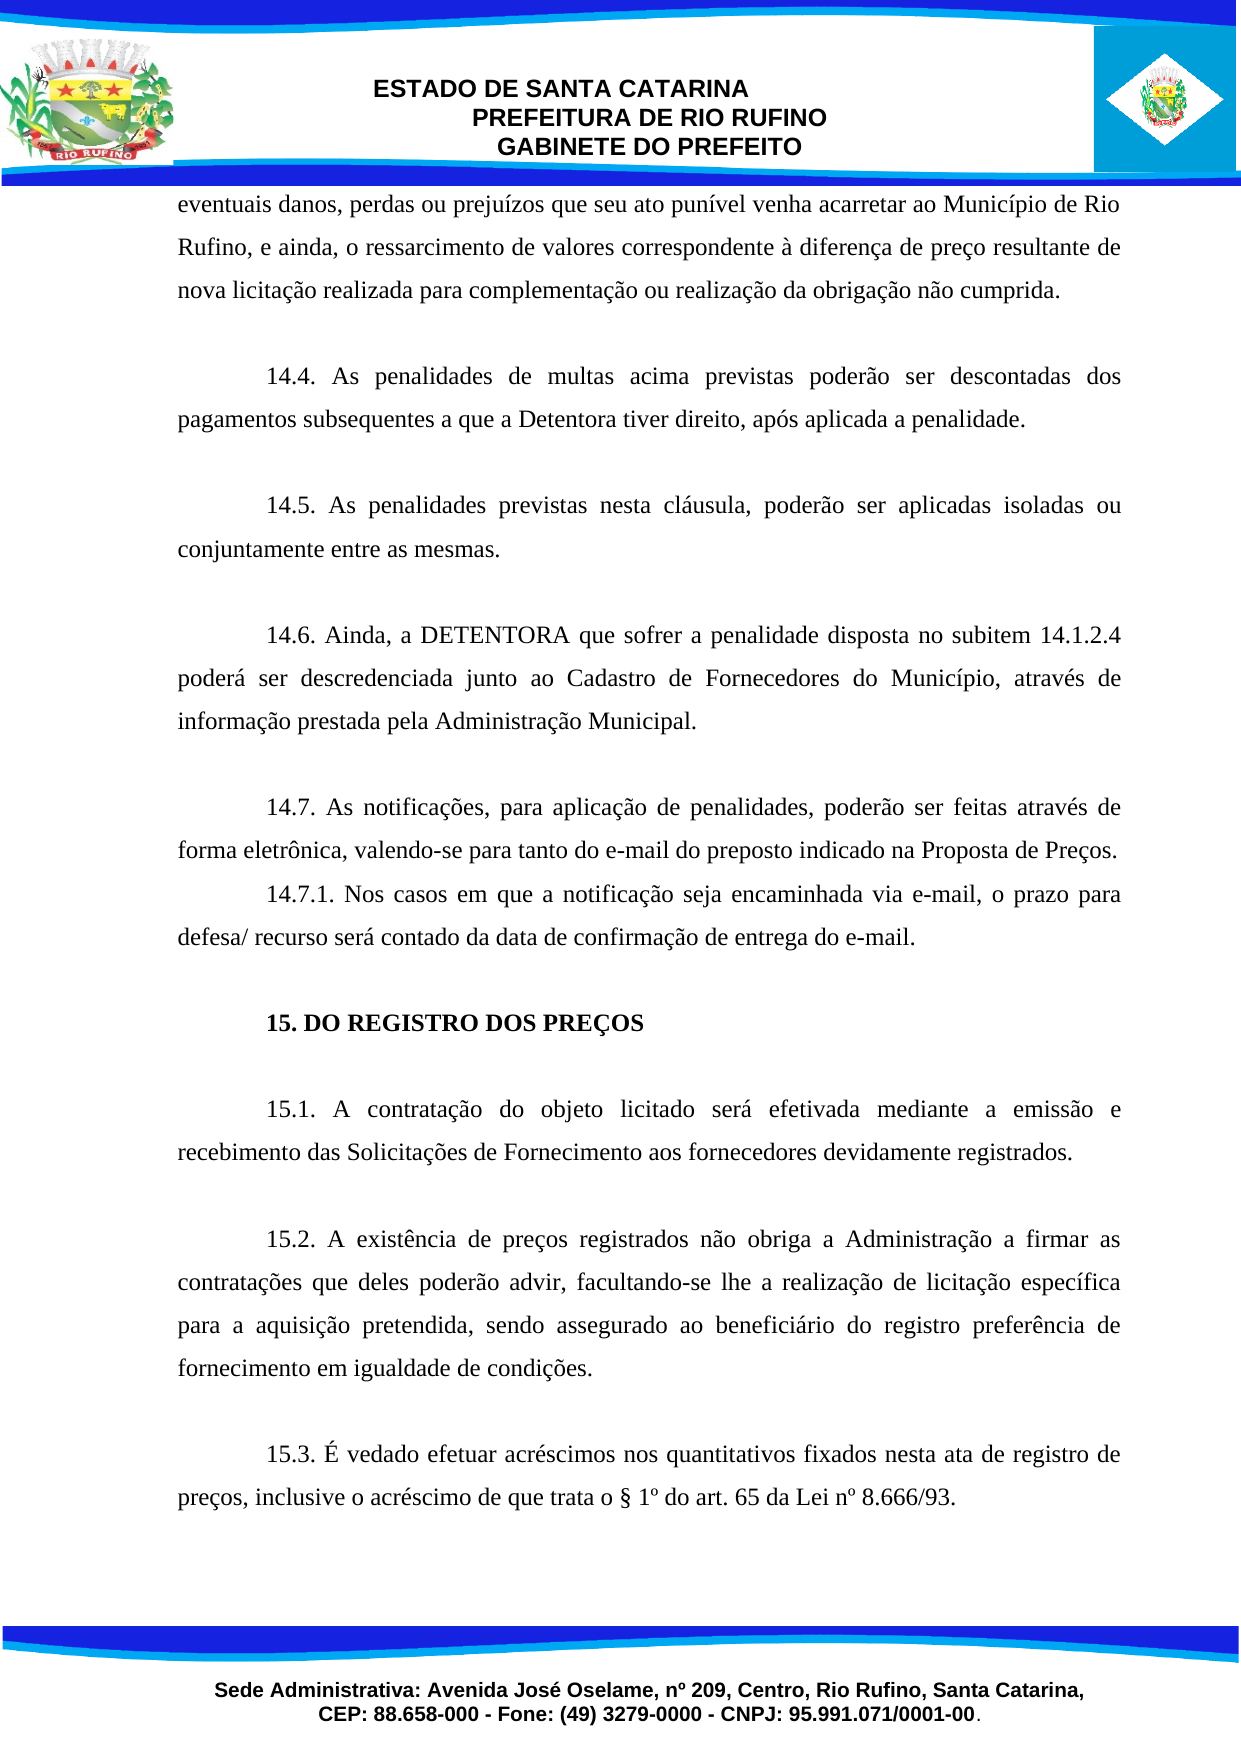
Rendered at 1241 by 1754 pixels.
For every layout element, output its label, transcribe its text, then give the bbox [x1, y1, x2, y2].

picture [2, 1644, 1239, 1754]
text 14.7.1. Nos casos em que a notificação seja encaminhada via e-mail, o prazo para defesa/ recurso será contado da data de confirmação de entrega do e-mail. [177, 879, 1122, 951]
text 15. DO REGISTRO DOS PREÇOS [177, 1008, 1122, 1037]
text 14.4. As penalidades de multas acima previstas poderão ser descontadas dos pagamentos subsequentes a que a Detentora tiver direito, após aplicada a penalidade. [177, 361, 1122, 433]
picture [0, 0, 1236, 25]
picture [1237, 38, 1241, 170]
text 14.7. As notificações, para aplicação de penalidades, poderão ser feitas através de forma eletrônica, valendo-se para tanto do e-mail do preposto indicado na Proposta de Preços. [177, 792, 1122, 864]
text 15.3. É vedado efetuar acréscimos nos quantitativos fixados nesta ata de registro de preços, inclusive o acréscimo de que trata o § 1º do art. 65 da Lei nº 8.666/93. [177, 1439, 1122, 1511]
picture [2, 1626, 1239, 1653]
picture [0, 16, 1241, 186]
text 15.1. A contratação do objeto licitado será efetivada mediante a emissão e recebimento das Solicitações de Fornecimento aos fornecedores devidamente registrados. [177, 1094, 1122, 1166]
text 14.5. As penalidades previstas nesta cláusula, poderão ser aplicadas isoladas ou conjuntamente entre as mesmas. [177, 491, 1122, 562]
text 15.2. A existência de preços registrados não obriga a Administração a firmar as contratações que deles poderão advir, facultando-se lhe a realização de licitação específica para a aquisição pretendida, sendo assegurado ao beneficiário do registro preferência de fornecimento em igualdade de condições. [177, 1224, 1122, 1382]
text 14.6. Ainda, a DETENTORA que sofrer a penalidade disposta no subitem 14.1.2.4 poderá ser descredenciada junto ao Cadastro de Fornecedores do Município, através de informação prestada pela Administração Municipal. [177, 620, 1122, 735]
picture [1108, 55, 1222, 144]
